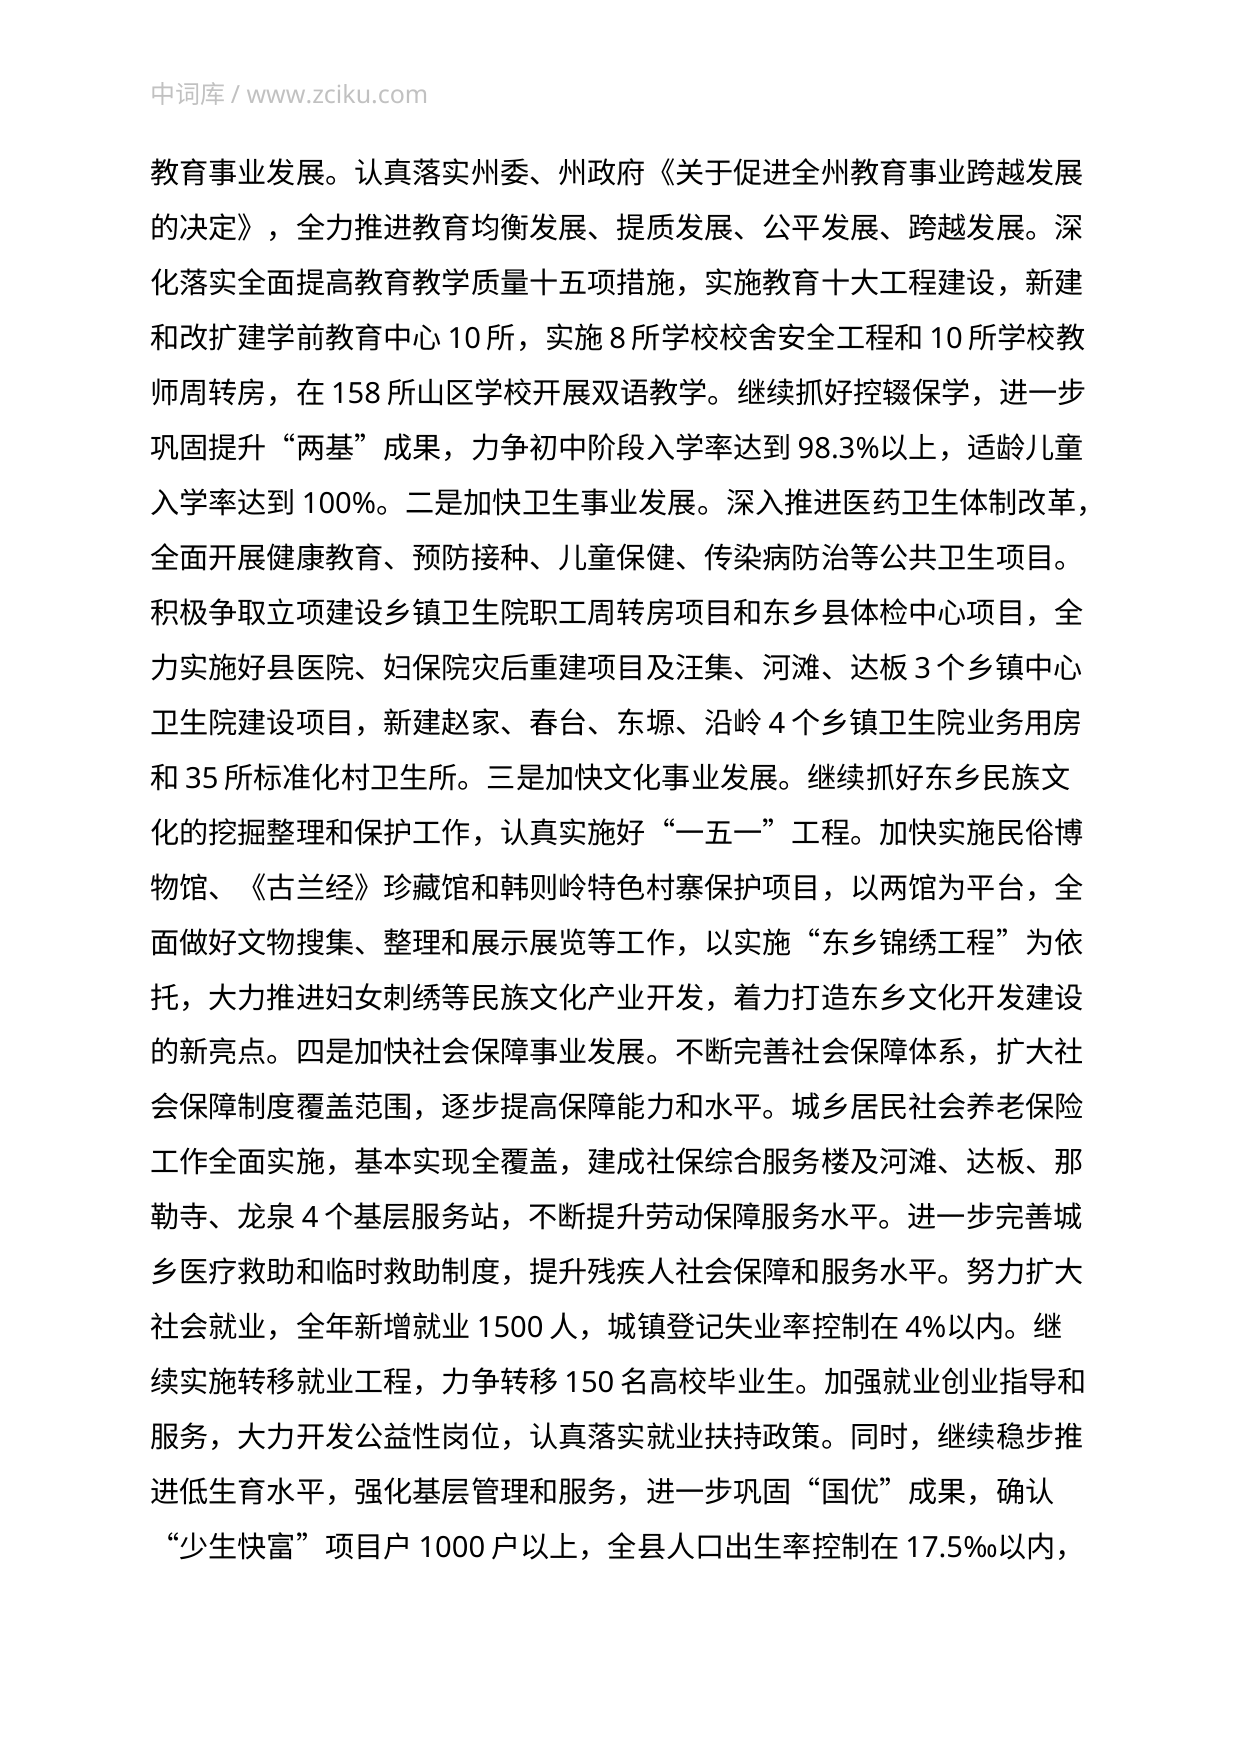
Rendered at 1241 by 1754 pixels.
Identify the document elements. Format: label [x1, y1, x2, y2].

text [150, 150, 1090, 1566]
